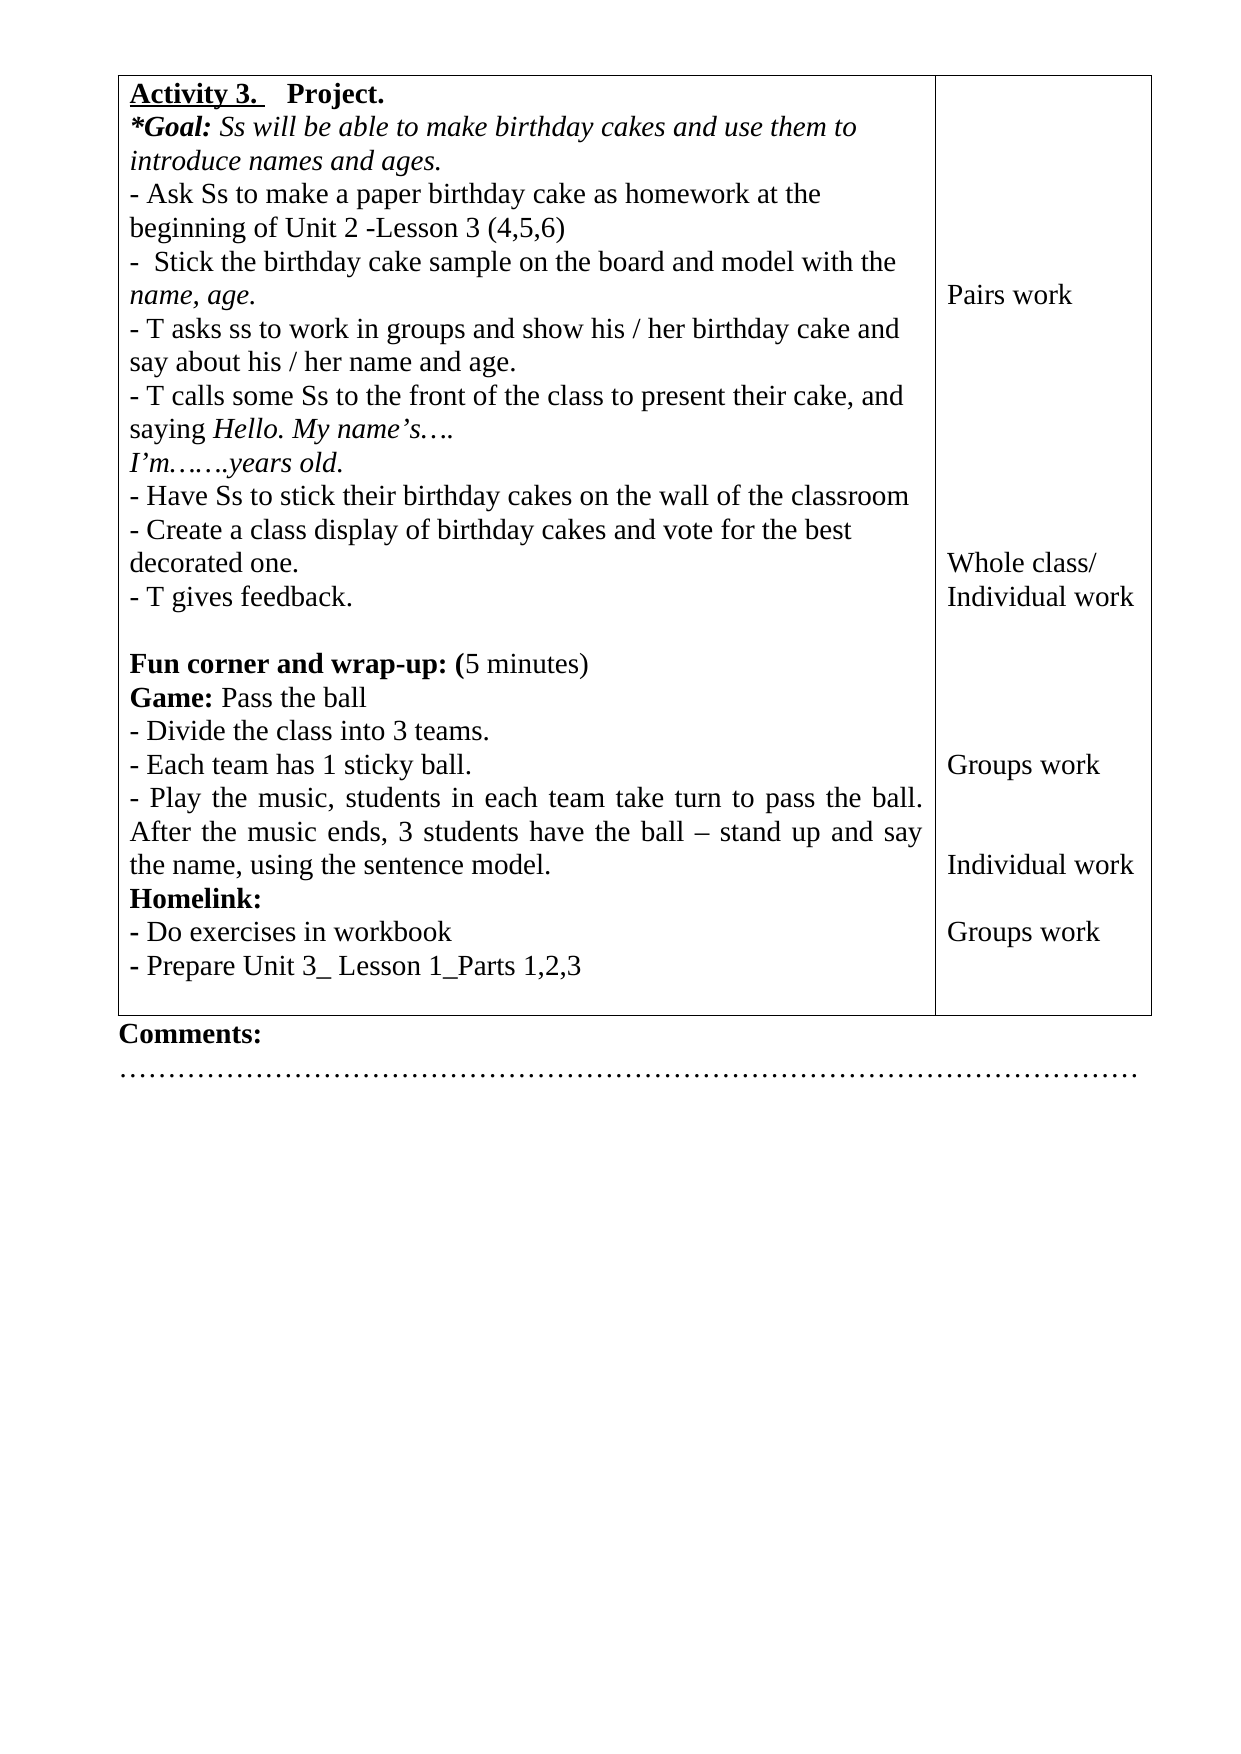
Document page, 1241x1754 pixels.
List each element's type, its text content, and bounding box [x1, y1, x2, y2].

text Comments: [118, 1016, 1165, 1050]
text …………………………………………………………………………………………… [118, 1050, 1165, 1083]
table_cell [119, 76, 935, 1015]
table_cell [936, 76, 1151, 1015]
